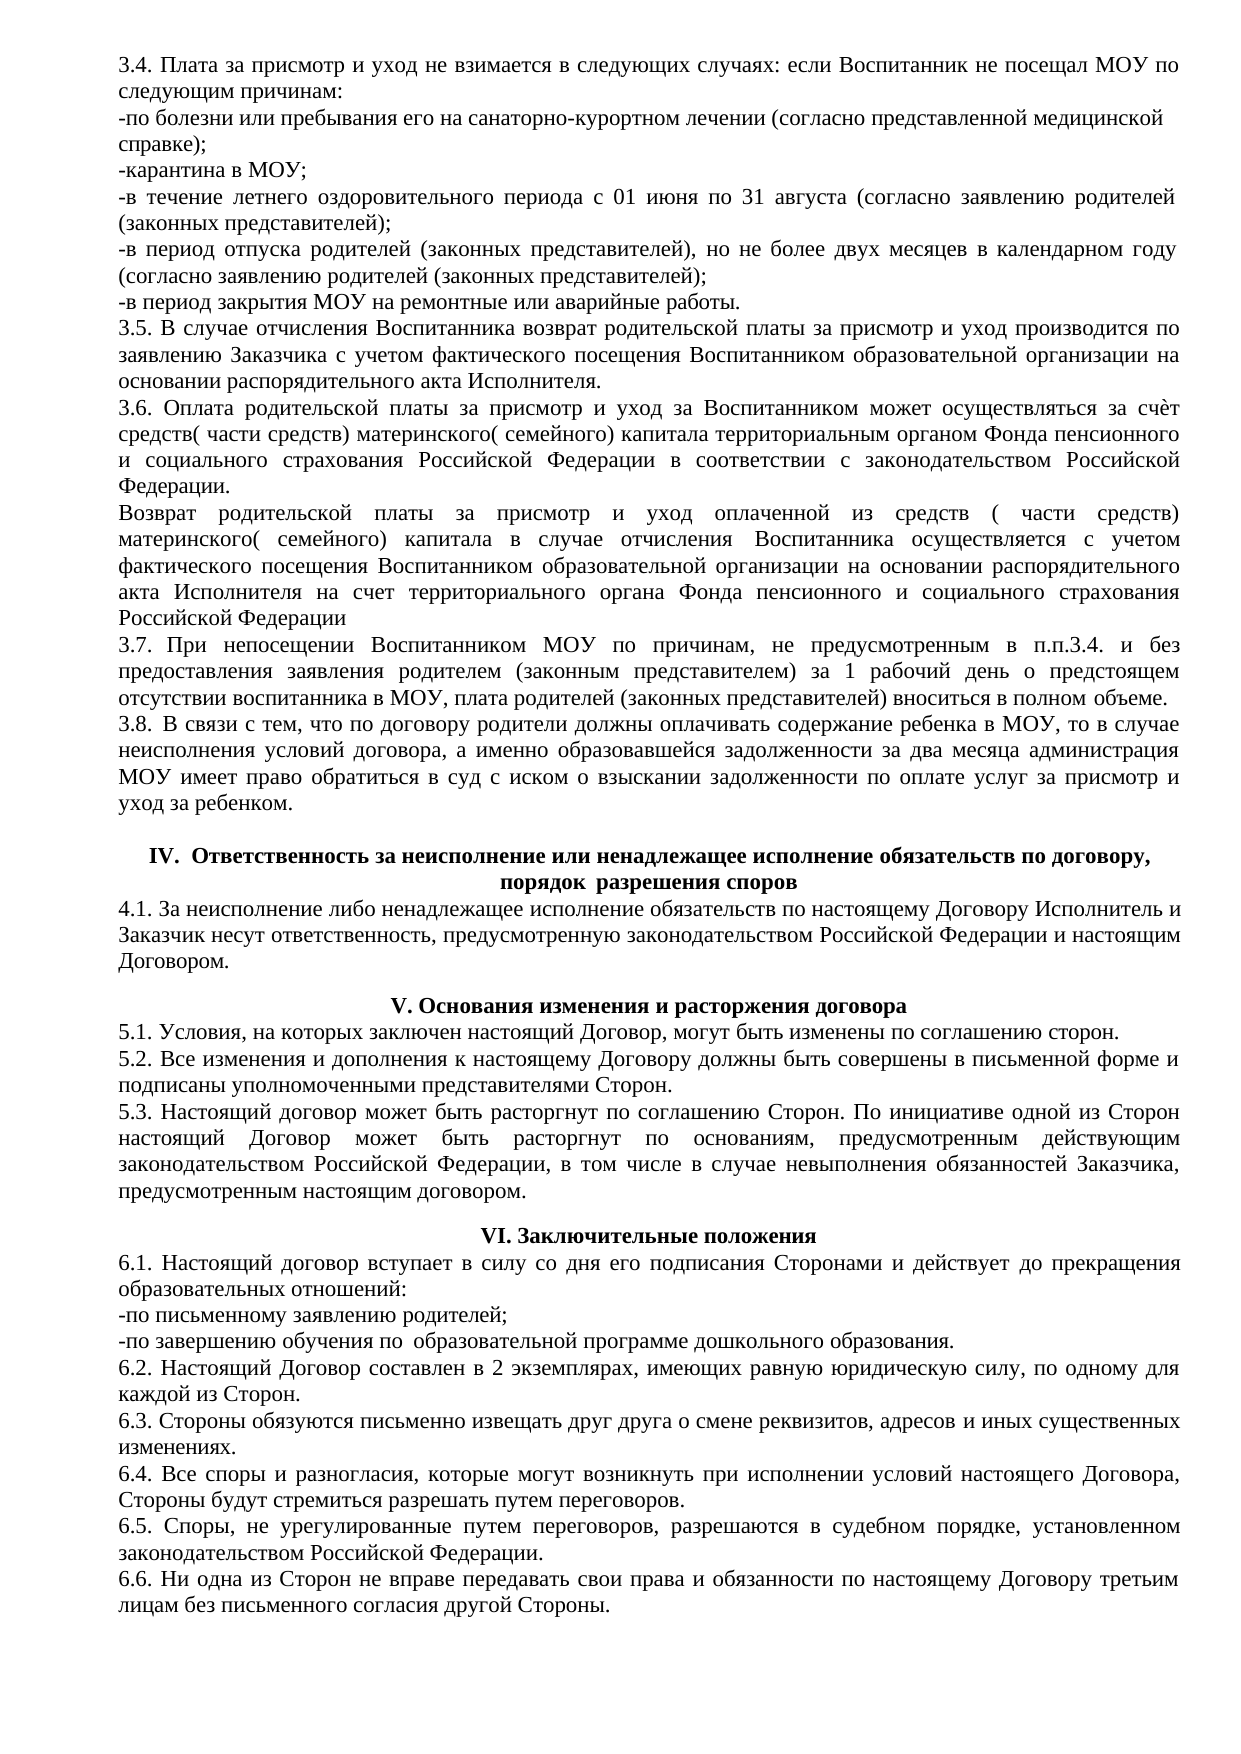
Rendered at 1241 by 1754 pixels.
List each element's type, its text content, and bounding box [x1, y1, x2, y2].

text -по письменному заявлению родителей; [118, 1302, 1205, 1328]
text -по болезни или пребывания его на санаторно-курортном лечении (согласно представленной медицинской справке); [118, 104, 1205, 156]
list В случае отчисления Воспитанника возврат родительской платы за присмотр и уход производится по заявлению Заказчика с учетом фактического посещения Воспитанником образовательной организации на основании распорядительного акта Исполнителя. [118, 314, 1181, 393]
text -в период закрытия МОУ на ремонтные или аварийные работы. [118, 288, 1205, 314]
subtitle Заключительные положения [480, 1223, 1205, 1249]
text -карантина в МОУ; [118, 156, 1205, 183]
list Условия, на которых заключен настоящий Договор, могут быть изменены по соглашению сторон. [118, 1019, 1205, 1045]
list Все изменения и дополнения к настоящему Договору должны быть совершены в письменной форме и подписаны уполномоченными представителями Сторон. [118, 1045, 1181, 1098]
list Ни одна из Сторон не вправе передавать свои права и обязанности по настоящему Договору третьим лицам без письменного согласия другой Стороны. [118, 1565, 1181, 1618]
list При непосещении Воспитанником МОУ по причинам, не предусмотренным в п.п.3.4. и без предоставления заявления родителем (законным представителем) за 1 рабочий день о предстоящем отсутствии воспитанника в МОУ, плата родителей (законных представителей) вноситься в полном объеме. [118, 631, 1182, 710]
list Все споры и разногласия, которые могут возникнуть при исполнении условий настоящего Договора, Стороны будут стремиться разрешать путем переговоров. [118, 1459, 1181, 1512]
subtitle Основания изменения и расторжения договора [390, 993, 1205, 1019]
text 4.1. За неисполнение либо ненадлежащее исполнение обязательств по настоящему Договору Исполнитель и Заказчик несут ответственность, предусмотренную законодательством Российской Федерации и настоящим Договором. [118, 894, 1181, 974]
list Оплата родительской платы за присмотр и уход за Воспитанником может осуществляться за счѐт средств( части средств) материнского( семейного) капитала территориальным органом Фонда пенсионного и социального страхования Российской Федерации в соответствии с законодательством Российской Федерации. [118, 393, 1182, 499]
list Настоящий договор вступает в силу со дня его подписания Сторонами и действует до прекращения образовательных отношений: [118, 1249, 1182, 1302]
list Настоящий договор может быть расторгнут по соглашению Сторон. По инициативе одной из Сторон настоящий Договор может быть расторгнут по основаниям, предусмотренным действующим законодательством Российской Федерации, в том числе в случае невыполнения обязанностей Заказчика, предусмотренным настоящим договором. [118, 1098, 1182, 1203]
list Настоящий Договор составлен в 2 экземплярах, имеющих равную юридическую силу, по одному для каждой из Сторон. [118, 1354, 1181, 1407]
text -по завершению обучения по образовательной программе дошкольного образования. [118, 1328, 1205, 1354]
subtitle Ответственность за неисполнение или ненадлежащее исполнение обязательств по договору, порядок разрешения споров [148, 842, 1151, 894]
list В связи с тем, что по договору родители должны оплачивать содержание ребенка в МОУ, то в случае неисполнения условий договора, а именно образовавшейся задолженности за два месяца администрация МОУ имеет право обратиться в суд с иском о взыскании задолженности по оплате услуг за присмотр и уход за ребенком. [118, 710, 1181, 815]
list Споры, не урегулированные путем переговоров, разрешаются в судебном порядке, установленном законодательством Российской Федерации. [118, 1512, 1181, 1565]
list Стороны обязуются письменно извещать друг друга о смене реквизитов, адресов и иных существенных изменениях. [118, 1407, 1181, 1459]
text Возврат родительской платы за присмотр и уход оплаченной из средств ( части средств) материнского( семейного) капитала в случае отчисления Воспитанника осуществляется с учетом фактического посещения Воспитанником образовательной организации на основании распорядительного акта Исполнителя на счет территориального органа Фонда пенсионного и социального страхования Российской Федерации [118, 499, 1181, 631]
text -в период отпуска родителей (законных представителей), но не более двух месяцев в календарном году (согласно заявлению родителей (законных представителей); [118, 236, 1205, 288]
text -в течение летнего оздоровительного периода с 01 июня по 31 августа (согласно заявлению родителей (законных представителей); [118, 183, 1205, 236]
list Плата за присмотр и уход не взимается в следующих случаях: если Воспитанник не посещал МОУ по следующим причинам: [118, 51, 1182, 104]
